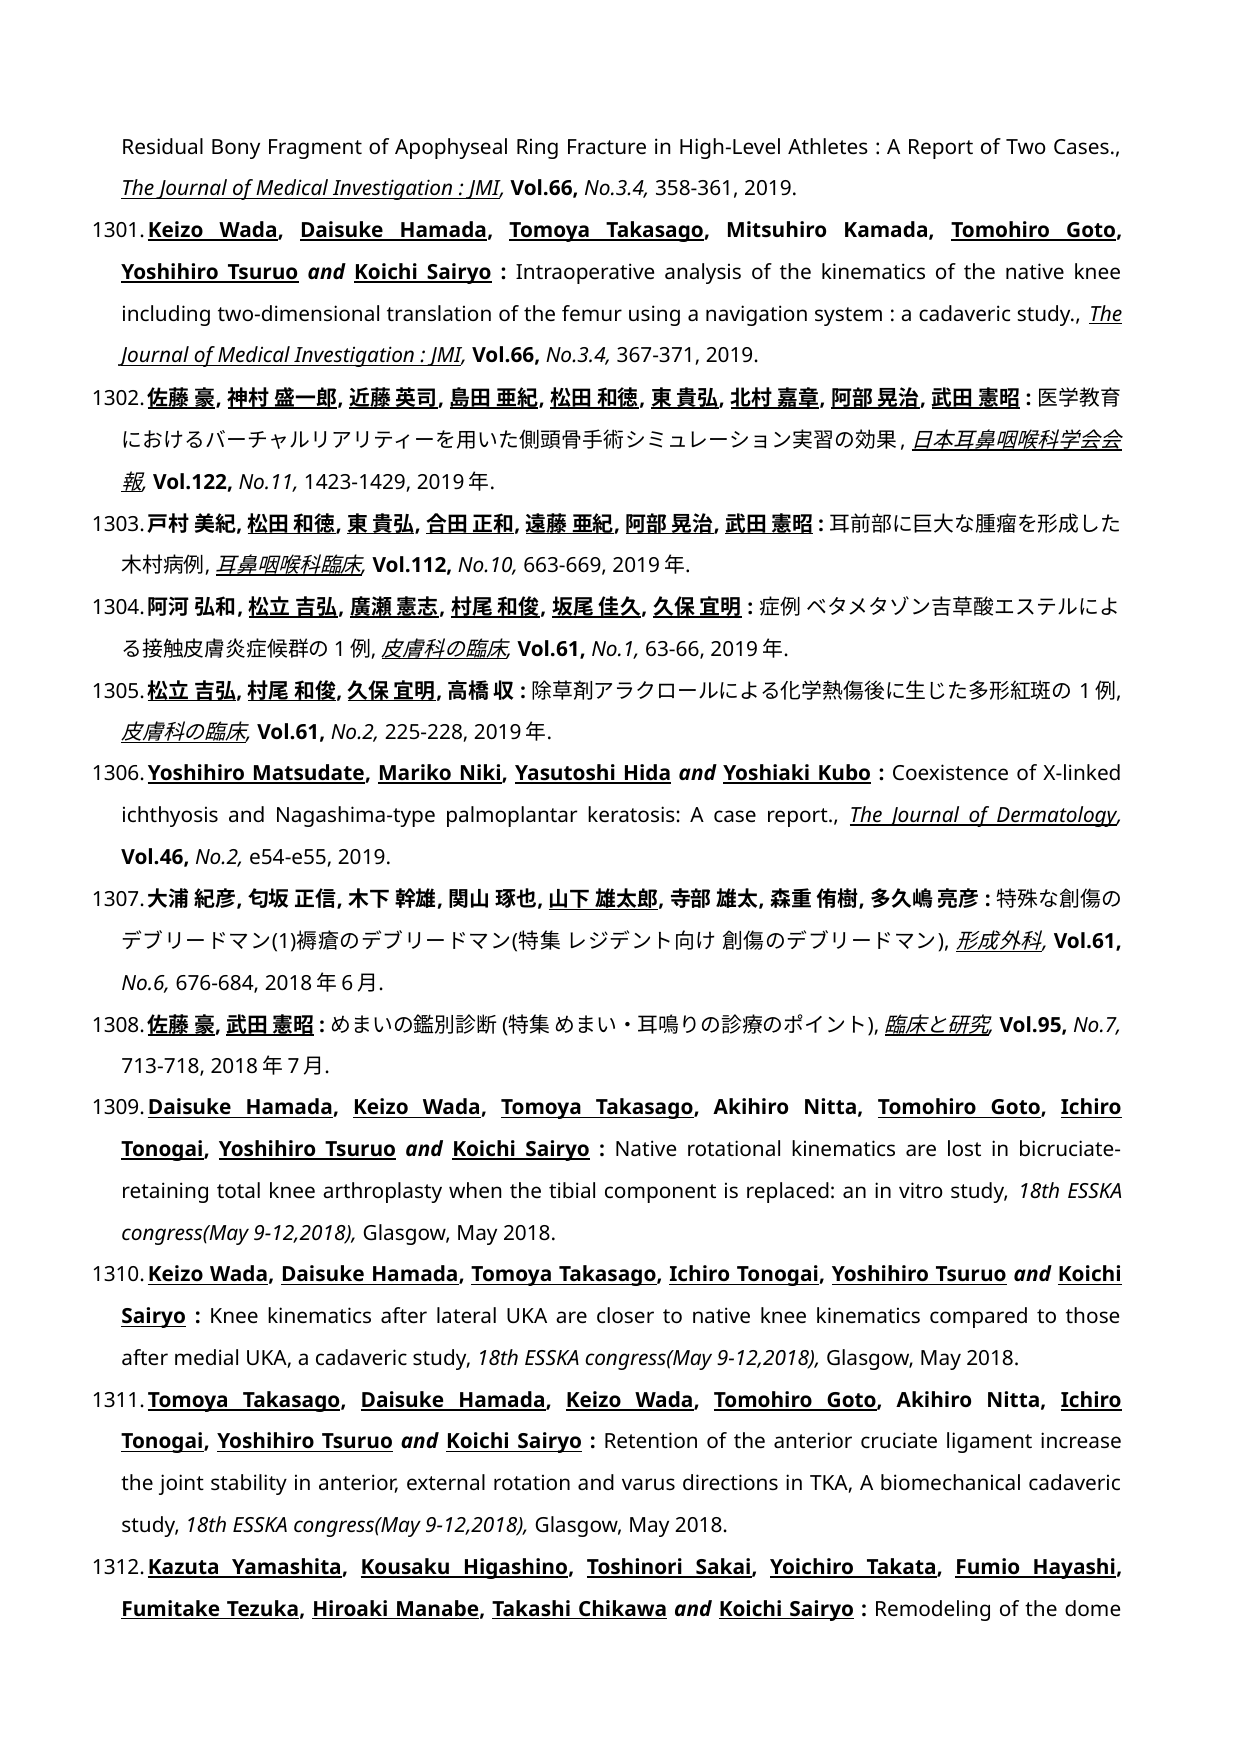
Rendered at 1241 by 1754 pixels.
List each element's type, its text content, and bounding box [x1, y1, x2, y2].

list Tomoya Takasago, Daisuke Hamada, Keizo Wada, Tomohiro Goto, Akihiro Nitta, Ichiro Tonogai, Yoshihiro Tsuruo and Koichi Sairyo : Retention of the anterior cruciate ligament increase the joint stability in anterior, external rotation and varus directions in TKA, A biomechanical cadaveric study, 18th ESSKA congress(May 9-12,2018), Glasgow, May 2018. [92, 1378, 1122, 1545]
list Daisuke Hamada, Keizo Wada, Tomoya Takasago, Akihiro Nitta, Tomohiro Goto, Ichiro Tonogai, Yoshihiro Tsuruo and Koichi Sairyo : Native rotational kinematics are lost in bicruciate-retaining total knee arthroplasty when the tibial component is replaced: an in vitro study, 18th ESSKA congress(May 9-12,2018), Glasgow, May 2018. [92, 1086, 1122, 1253]
list 阿河 弘和, 松立 吉弘, 廣瀬 憲志, 村尾 和俊, 坂尾 佳久, 久保 宜明 : 症例 ベタメタゾン吉草酸エステルによる接触皮膚炎症候群の1例, 皮膚科の臨床, Vol.61, No.1, 63-66, 2019年. [92, 584, 1122, 668]
list Keizo Wada, Daisuke Hamada, Tomoya Takasago, Mitsuhiro Kamada, Tomohiro Goto, Yoshihiro Tsuruo and Koichi Sairyo : Intraoperative analysis of the kinematics of the native knee including two-dimensional translation of the femur using a navigation system : a cadaveric study., The Journal of Medical Investigation : JMI, Vol.66, No.3.4, 367-371, 2019. [92, 209, 1122, 376]
list Yoshihiro Matsudate, Mariko Niki, Yasutoshi Hida and Yoshiaki Kubo : Coexistence of X-linked ichthyosis and Nagashima-type palmoplantar keratosis: A case report., The Journal of Dermatology, Vol.46, No.2, e54-e55, 2019. [92, 752, 1122, 877]
list 大浦 紀彦, 匂坂 正信, 木下 幹雄, 関山 琢也, 山下 雄太郎, 寺部 雄太, 森重 侑樹, 多久嶋 亮彦 : 特殊な創傷のデブリードマン(1)褥瘡のデブリードマン(特集 レジデント向け 創傷のデブリードマン), 形成外科, Vol.61, No.6, 676-684, 2018年6月. [92, 877, 1122, 1002]
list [92, 125, 1122, 209]
list 佐藤 豪, 神村 盛一郎, 近藤 英司, 島田 亜紀, 松田 和徳, 東 貴弘, 北村 嘉章, 阿部 晃治, 武田 憲昭 : 医学教育におけるバーチャルリアリティーを用いた側頭骨手術シミュレーション実習の効果, 日本耳鼻咽喉科学会会報, Vol.122, No.11, 1423-1429, 2019年. [92, 376, 1122, 501]
list 松立 吉弘, 村尾 和俊, 久保 宜明, 高橋 収 : 除草剤アラクロールによる化学熱傷後に生じた多形紅斑の1例, 皮膚科の臨床, Vol.61, No.2, 225-228, 2019年. [92, 668, 1122, 752]
list 佐藤 豪, 武田 憲昭 : めまいの鑑別診断 (特集 めまい・耳鳴りの診療のポイント), 臨床と研究, Vol.95, No.7, 713-718, 2018年7月. [92, 1002, 1122, 1086]
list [92, 1545, 1122, 1629]
list Keizo Wada, Daisuke Hamada, Tomoya Takasago, Ichiro Tonogai, Yoshihiro Tsuruo and Koichi Sairyo : Knee kinematics after lateral UKA are closer to native knee kinematics compared to those after medial UKA, a cadaveric study, 18th ESSKA congress(May 9-12,2018), Glasgow, May 2018. [92, 1253, 1122, 1378]
list 戸村 美紀, 松田 和徳, 東 貴弘, 合田 正和, 遠藤 亜紀, 阿部 晃治, 武田 憲昭 : 耳前部に巨大な腫瘤を形成した木村病例, 耳鼻咽喉科臨床, Vol.112, No.10, 663-669, 2019年. [92, 501, 1122, 584]
